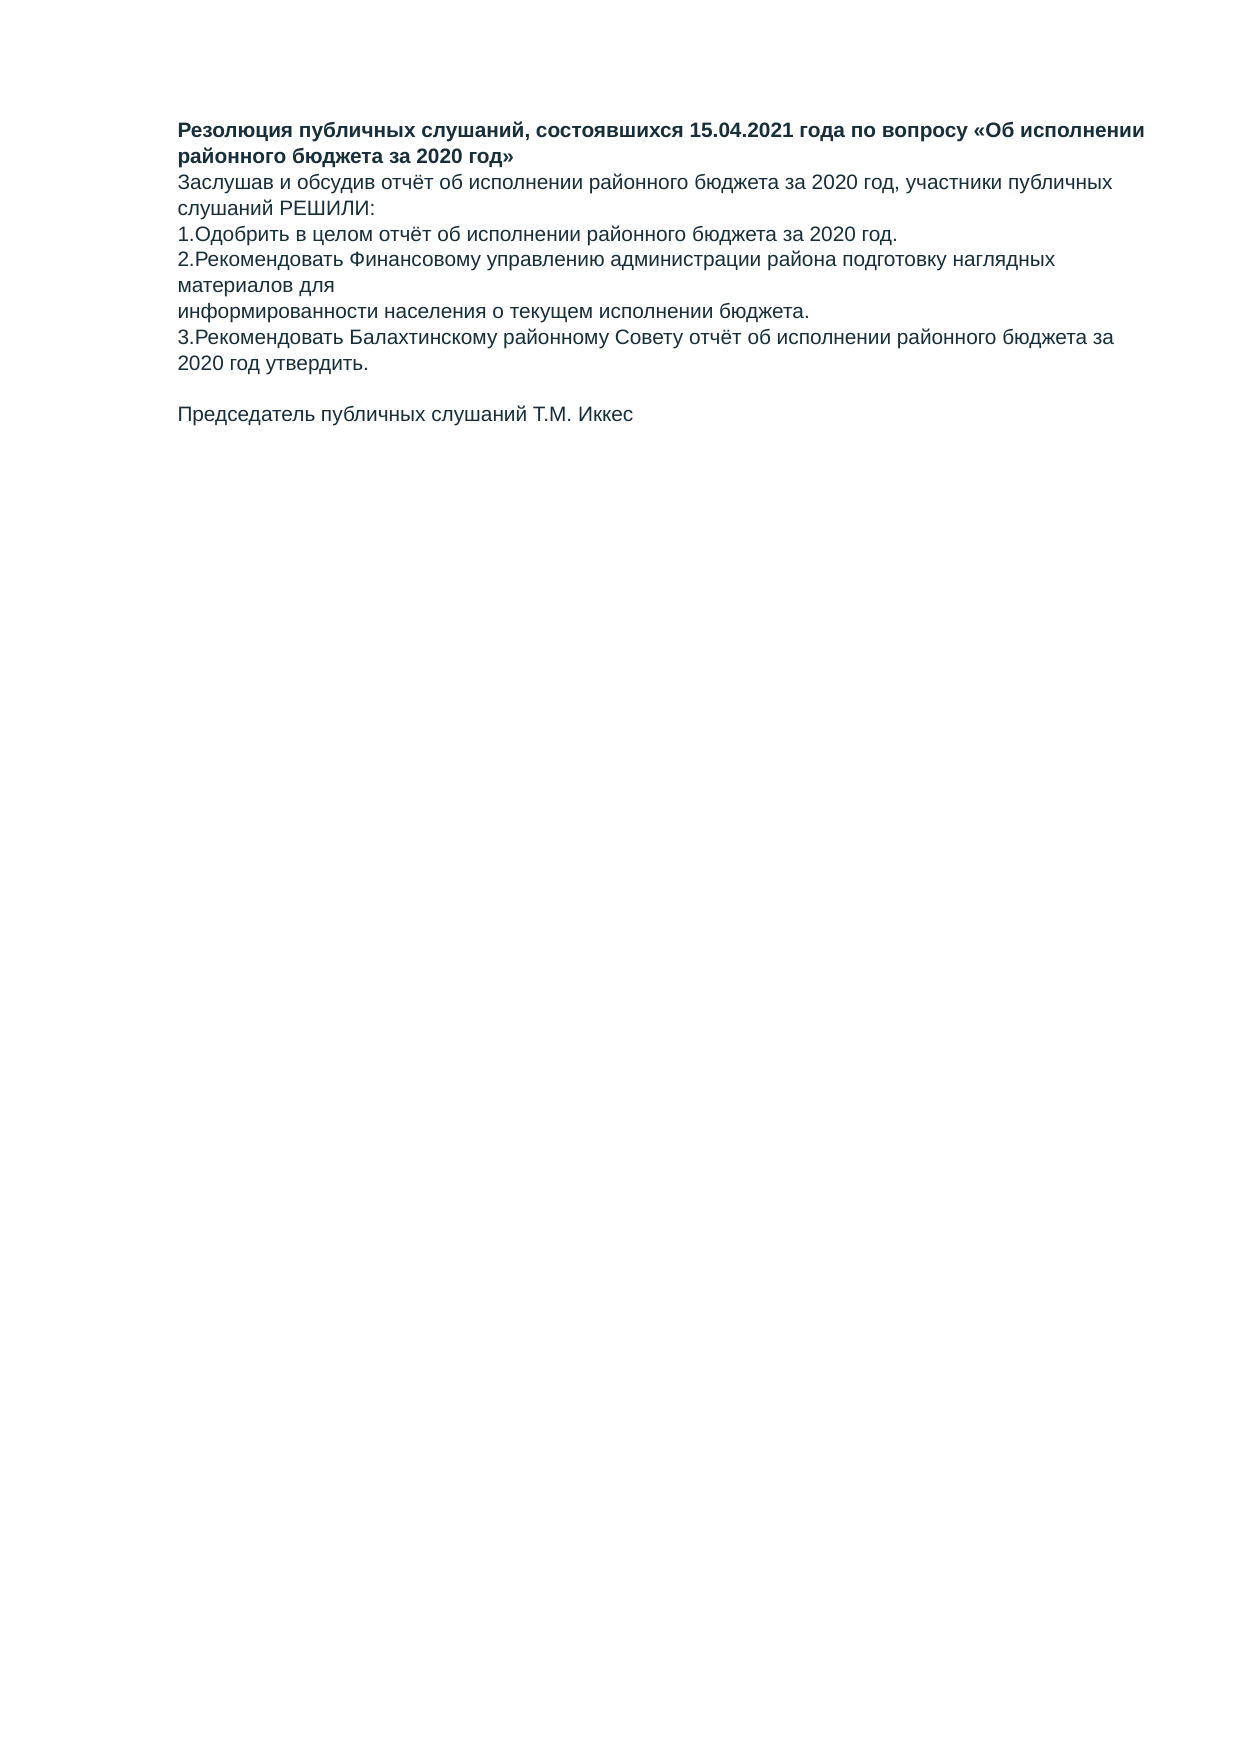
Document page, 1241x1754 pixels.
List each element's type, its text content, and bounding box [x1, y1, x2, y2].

text Резолюция публичных слушаний, состоявшихся 15.04.2021 года по вопросу «Об исполнении районного бюджета за 2020 год» Заслушав и обсудив отчёт об исполнении районного бюджета за 2020 год, участники публичных слушаний РЕШИЛИ: 1.Одобрить в целом отчёт об исполнении районного бюджета за 2020 год. 2.Рекомендовать Финансовому управлению администрации района подготовку наглядных материалов для информированности населения о текущем исполнении бюджета. 3.Рекомендовать Балахтинскому районному Совету отчёт об исполнении районного бюджета за 2020 год утвердить. Председатель публичных слушаний Т.М. Иккес [177, 118, 1152, 426]
